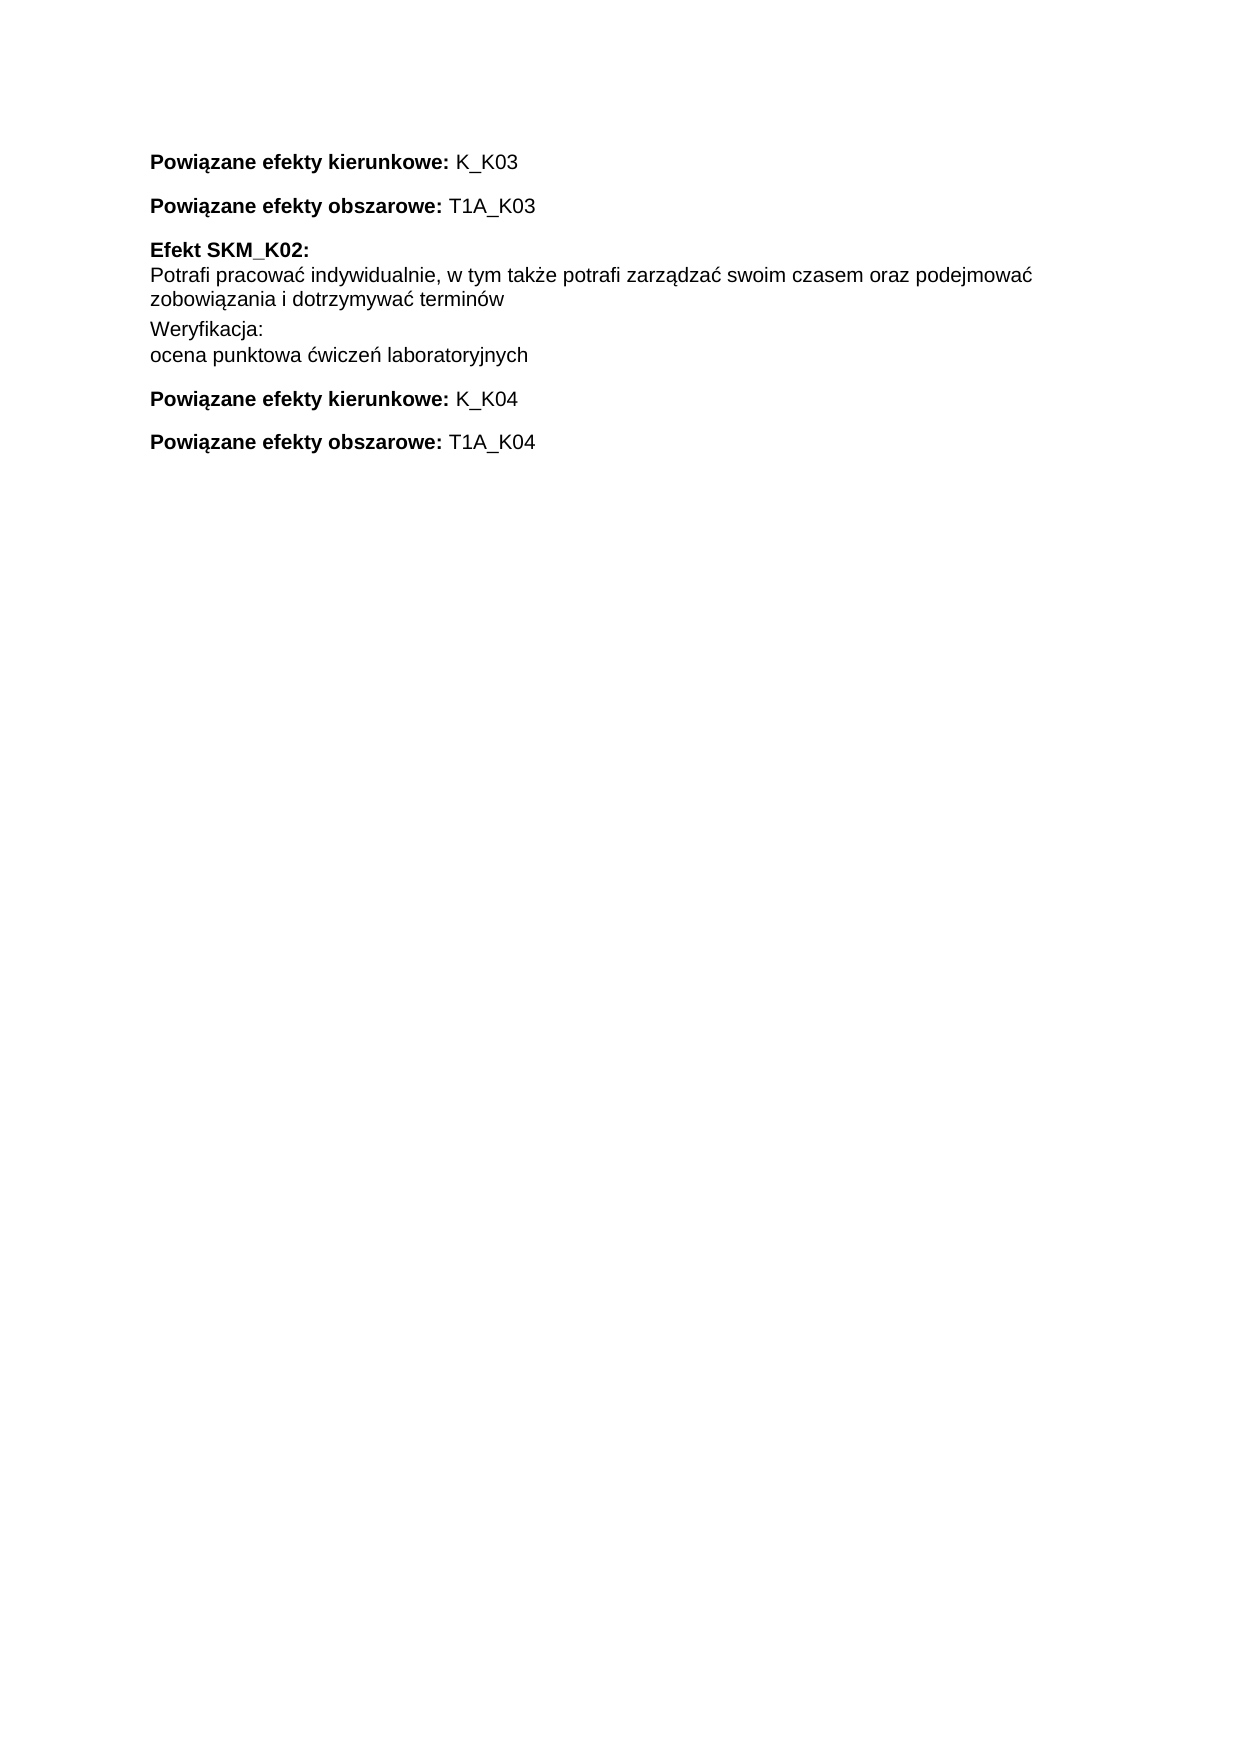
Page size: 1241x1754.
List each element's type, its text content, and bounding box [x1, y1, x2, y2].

text Weryfikacja: [150, 317, 1090, 341]
text Powiązane efekty kierunkowe: K_K03 [150, 150, 1090, 174]
text Powiązane efekty kierunkowe: K_K04 [150, 386, 1090, 410]
text Potrafi pracować indywidualnie, w tym także potrafi zarządzać swoim czasem oraz podejmować zobowiązania i dotrzymywać terminów [150, 262, 1090, 310]
text Powiązane efekty obszarowe: T1A_K03 [150, 194, 1090, 218]
text ocena punktowa ćwiczeń laboratoryjnych [150, 343, 1090, 367]
text Efekt SKM_K02: [150, 237, 1090, 261]
text Powiązane efekty obszarowe: T1A_K04 [150, 430, 1090, 454]
